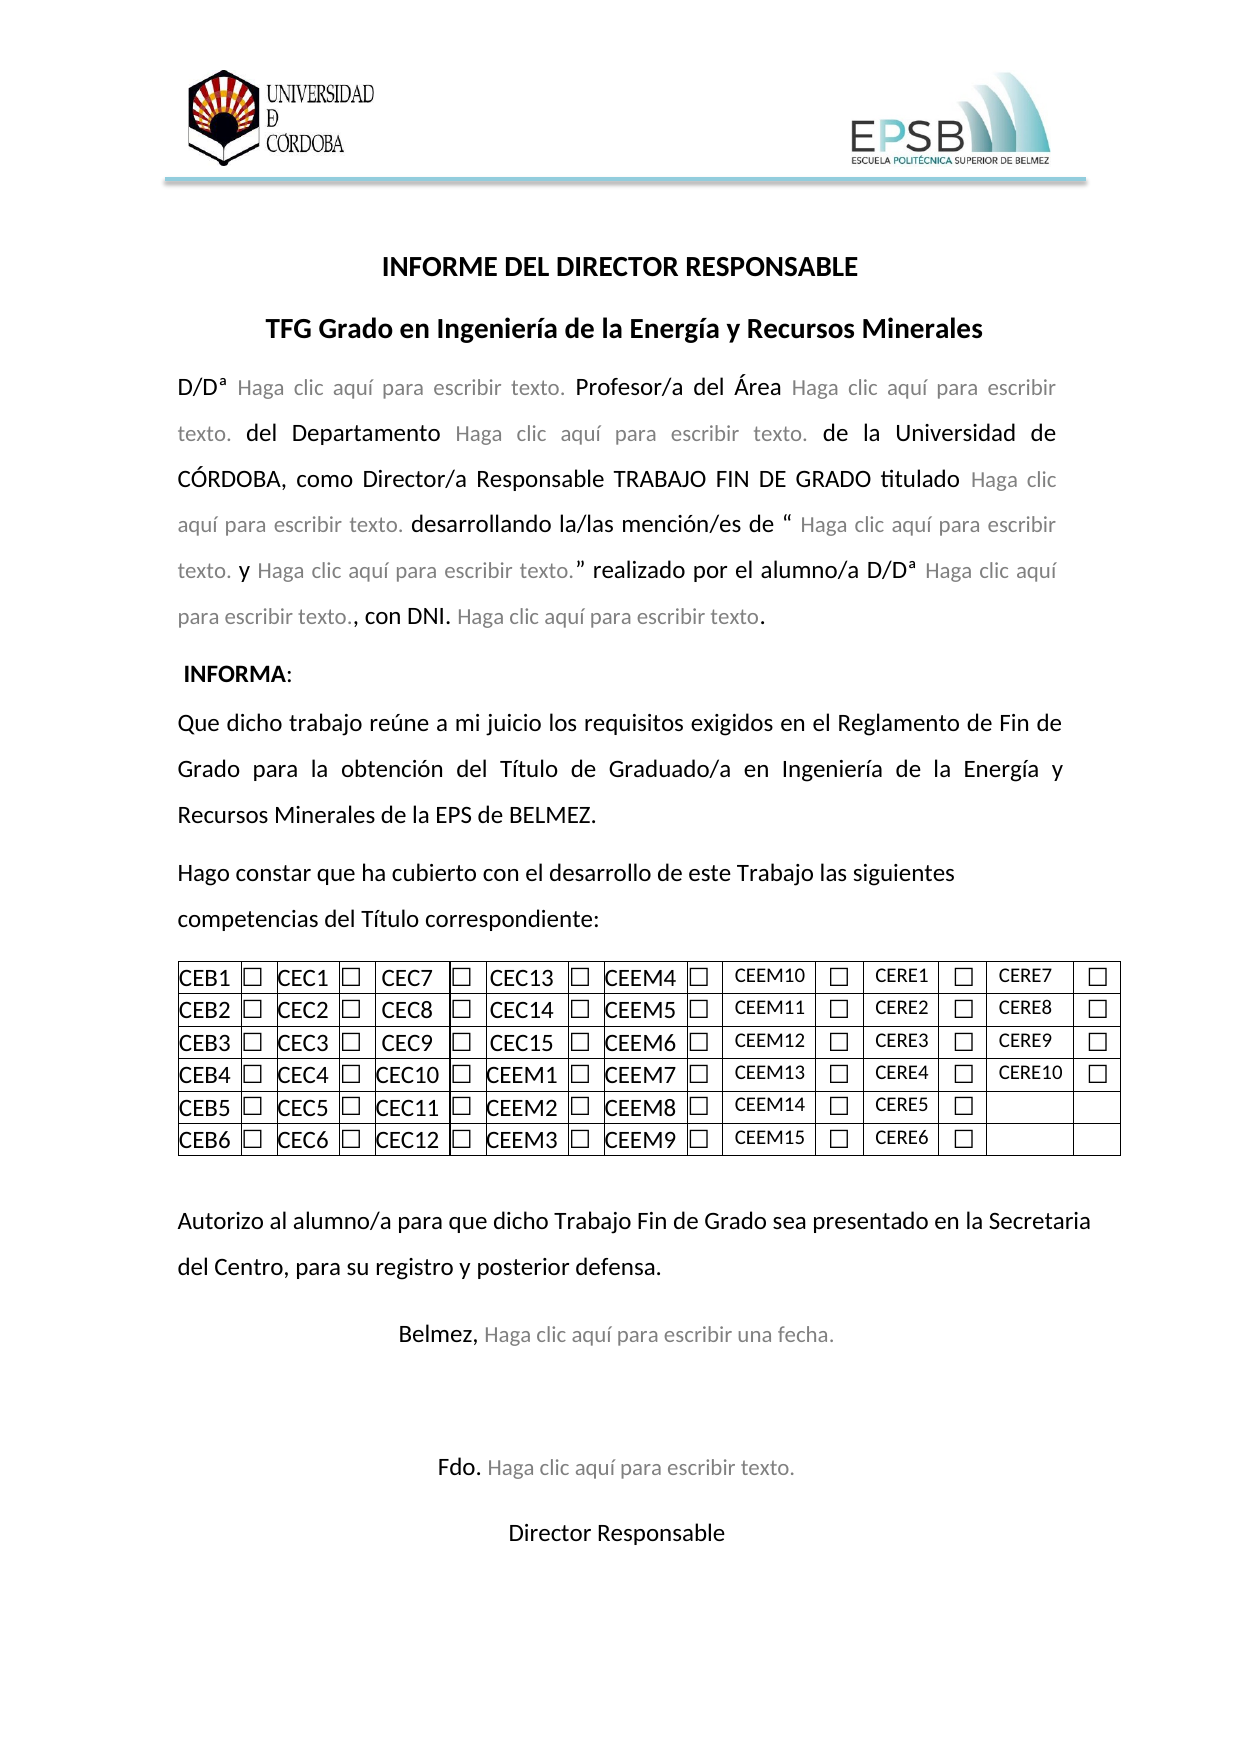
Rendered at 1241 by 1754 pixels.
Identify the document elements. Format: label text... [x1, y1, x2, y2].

text D/Dª Haga clic aquí para escribir texto. Profesor/a del Área Haga clic aquí para escribir texto. del Departamento Haga clic aquí para escribir texto. de la Universidad de CÓRDOBA, como Director/a Responsable TRABAJO FIN DE GRADO titulado Haga clic aquí para escribir texto. desarrollando la/las mención/es de “ Haga clic aquí para escribir texto. y Haga clic aquí para escribir texto.” realizado por el alumno/a D/Dª Haga clic aquí para escribir texto., con DNI. Haga clic aquí para escribir texto. [177, 371, 1056, 631]
table_cell CEC4 [278, 1059, 339, 1091]
table_cell CEEM7 [605, 1059, 687, 1091]
table_header ☐ [340, 962, 375, 993]
table_cell CERE8 [987, 994, 1073, 1026]
table_cell CERE5 [864, 1092, 938, 1123]
table_header CEEM10 [723, 962, 815, 993]
table_header ☐ [242, 962, 277, 993]
table_cell ☐ [939, 994, 986, 1026]
table_cell CEEM2 [487, 1092, 568, 1123]
table_cell [987, 1092, 1073, 1123]
picture [157, 173, 1096, 192]
table_cell ☐ [939, 1027, 986, 1058]
table_cell CERE3 [864, 1027, 938, 1058]
table_cell ☐ [816, 1124, 863, 1155]
table_header ☐ [688, 962, 722, 993]
table_cell CEB5 [179, 1092, 241, 1123]
table_cell CEB6 [179, 1124, 241, 1155]
table_cell CEC3 [278, 1027, 339, 1058]
table_cell [1074, 1092, 1120, 1123]
table_cell CERE2 [864, 994, 938, 1026]
table_cell ☐ [242, 1027, 277, 1058]
table_cell ☐ [816, 994, 863, 1026]
table_cell [1074, 1124, 1120, 1155]
text Director Responsable [334, 1517, 899, 1548]
table_cell ☐ [816, 1059, 863, 1091]
table_header ☐ [816, 962, 863, 993]
text Autorizo al alumno/a para que dicho Trabajo Fin de Grado sea presentado en la Secretaria del Centro, para su registro y posterior defensa. [177, 1205, 1126, 1282]
table_cell ☐ [340, 1059, 375, 1091]
text INFORMA: [183, 658, 1132, 689]
table_header CEC13 [487, 962, 568, 993]
table_cell ☐ [340, 1124, 375, 1155]
text Que dicho trabajo reúne a mi juicio los requisitos exigidos en el Reglamento de Fin de Grado para la obtención del Título de Graduado/a en Ingeniería de la Energía y Recursos Minerales de la EPS de BELMEZ. [177, 707, 1063, 829]
table_cell ☐ [688, 1092, 722, 1123]
table_cell CEC6 [278, 1124, 339, 1155]
table_cell CEB4 [179, 1059, 241, 1091]
table_cell ☐ [1074, 994, 1120, 1026]
table_cell ☐ [939, 1059, 986, 1091]
table_cell CEC9 [376, 1027, 449, 1058]
table_cell ☐ [688, 1124, 722, 1155]
table_cell CERE9 [987, 1027, 1073, 1058]
table_cell ☐ [242, 994, 277, 1026]
table_cell CEEM12 [723, 1027, 815, 1058]
table_cell ☐ [451, 1092, 486, 1123]
table_header CERE7 [987, 962, 1073, 993]
table_cell ☐ [569, 1027, 604, 1058]
table_cell CEC15 [487, 1027, 568, 1058]
table_cell ☐ [688, 1059, 722, 1091]
table_cell CEC5 [278, 1092, 339, 1123]
table_header CEB1 [179, 962, 241, 993]
table_cell ☐ [939, 1092, 986, 1123]
table_cell ☐ [451, 1059, 486, 1091]
text Hago constar que ha cubierto con el desarrollo de este Trabajo las siguientes competencias del Título correspondiente: [177, 857, 1084, 933]
subtitle INFORME DEL DIRECTOR RESPONSABLE [341, 248, 899, 283]
table_cell CEEM5 [605, 994, 687, 1026]
table_cell ☐ [242, 1059, 277, 1091]
table_cell CEC2 [278, 994, 339, 1026]
table_cell ☐ [242, 1124, 277, 1155]
table_cell CEB2 [179, 994, 241, 1026]
table_cell [987, 1124, 1073, 1155]
table_cell ☐ [340, 994, 375, 1026]
table_cell ☐ [242, 1092, 277, 1123]
table_cell CEEM15 [723, 1124, 815, 1155]
table_header ☐ [451, 962, 486, 993]
picture [188, 70, 374, 166]
table_cell ☐ [569, 1059, 604, 1091]
table_cell ☐ [569, 1124, 604, 1155]
table_cell CEEM8 [605, 1092, 687, 1123]
table_cell CEEM14 [723, 1092, 815, 1123]
table_cell ☐ [688, 994, 722, 1026]
table_cell CEEM13 [723, 1059, 815, 1091]
table_cell ☐ [939, 1124, 986, 1155]
table_cell ☐ [340, 1092, 375, 1123]
table_cell ☐ [451, 1027, 486, 1058]
table_cell CEEM9 [605, 1124, 687, 1155]
table_cell CERE10 [987, 1059, 1073, 1091]
table_header ☐ [939, 962, 986, 993]
table_cell CEEM1 [487, 1059, 568, 1091]
table_cell ☐ [688, 1027, 722, 1058]
table_cell ☐ [340, 1027, 375, 1058]
table_cell CEEM11 [723, 994, 815, 1026]
table_cell ☐ [451, 994, 486, 1026]
table_header CEC7 [376, 962, 449, 993]
table_header CEEM4 [605, 962, 687, 993]
table_cell CEC8 [376, 994, 449, 1026]
table_cell ☐ [569, 1092, 604, 1123]
table_cell CERE6 [864, 1124, 938, 1155]
table_cell CEEM6 [605, 1027, 687, 1058]
table_cell ☐ [569, 994, 604, 1026]
table_header ☐ [569, 962, 604, 993]
table_cell CEC12 [376, 1124, 449, 1155]
table_header ☐ [1074, 962, 1120, 993]
table_cell ☐ [1074, 1059, 1120, 1091]
table_cell CEB3 [179, 1027, 241, 1058]
table_cell CEC14 [487, 994, 568, 1026]
table_cell CEEM3 [487, 1124, 568, 1155]
table_cell CEC11 [376, 1092, 449, 1123]
text Belmez, Haga clic aquí para escribir una fecha. [398, 1318, 1132, 1348]
table_cell CEC10 [376, 1059, 449, 1091]
table_cell ☐ [1074, 1027, 1120, 1058]
table_cell CERE4 [864, 1059, 938, 1091]
table_cell ☐ [451, 1124, 486, 1155]
table_header CERE1 [864, 962, 938, 993]
text Fdo. Haga clic aquí para escribir texto. [334, 1451, 899, 1481]
table_header CEC1 [278, 962, 339, 993]
table_cell ☐ [816, 1092, 863, 1123]
text TFG Grado en Ingeniería de la Energía y Recursos Minerales [167, 310, 1082, 345]
picture [851, 70, 1051, 167]
table_cell ☐ [816, 1027, 863, 1058]
